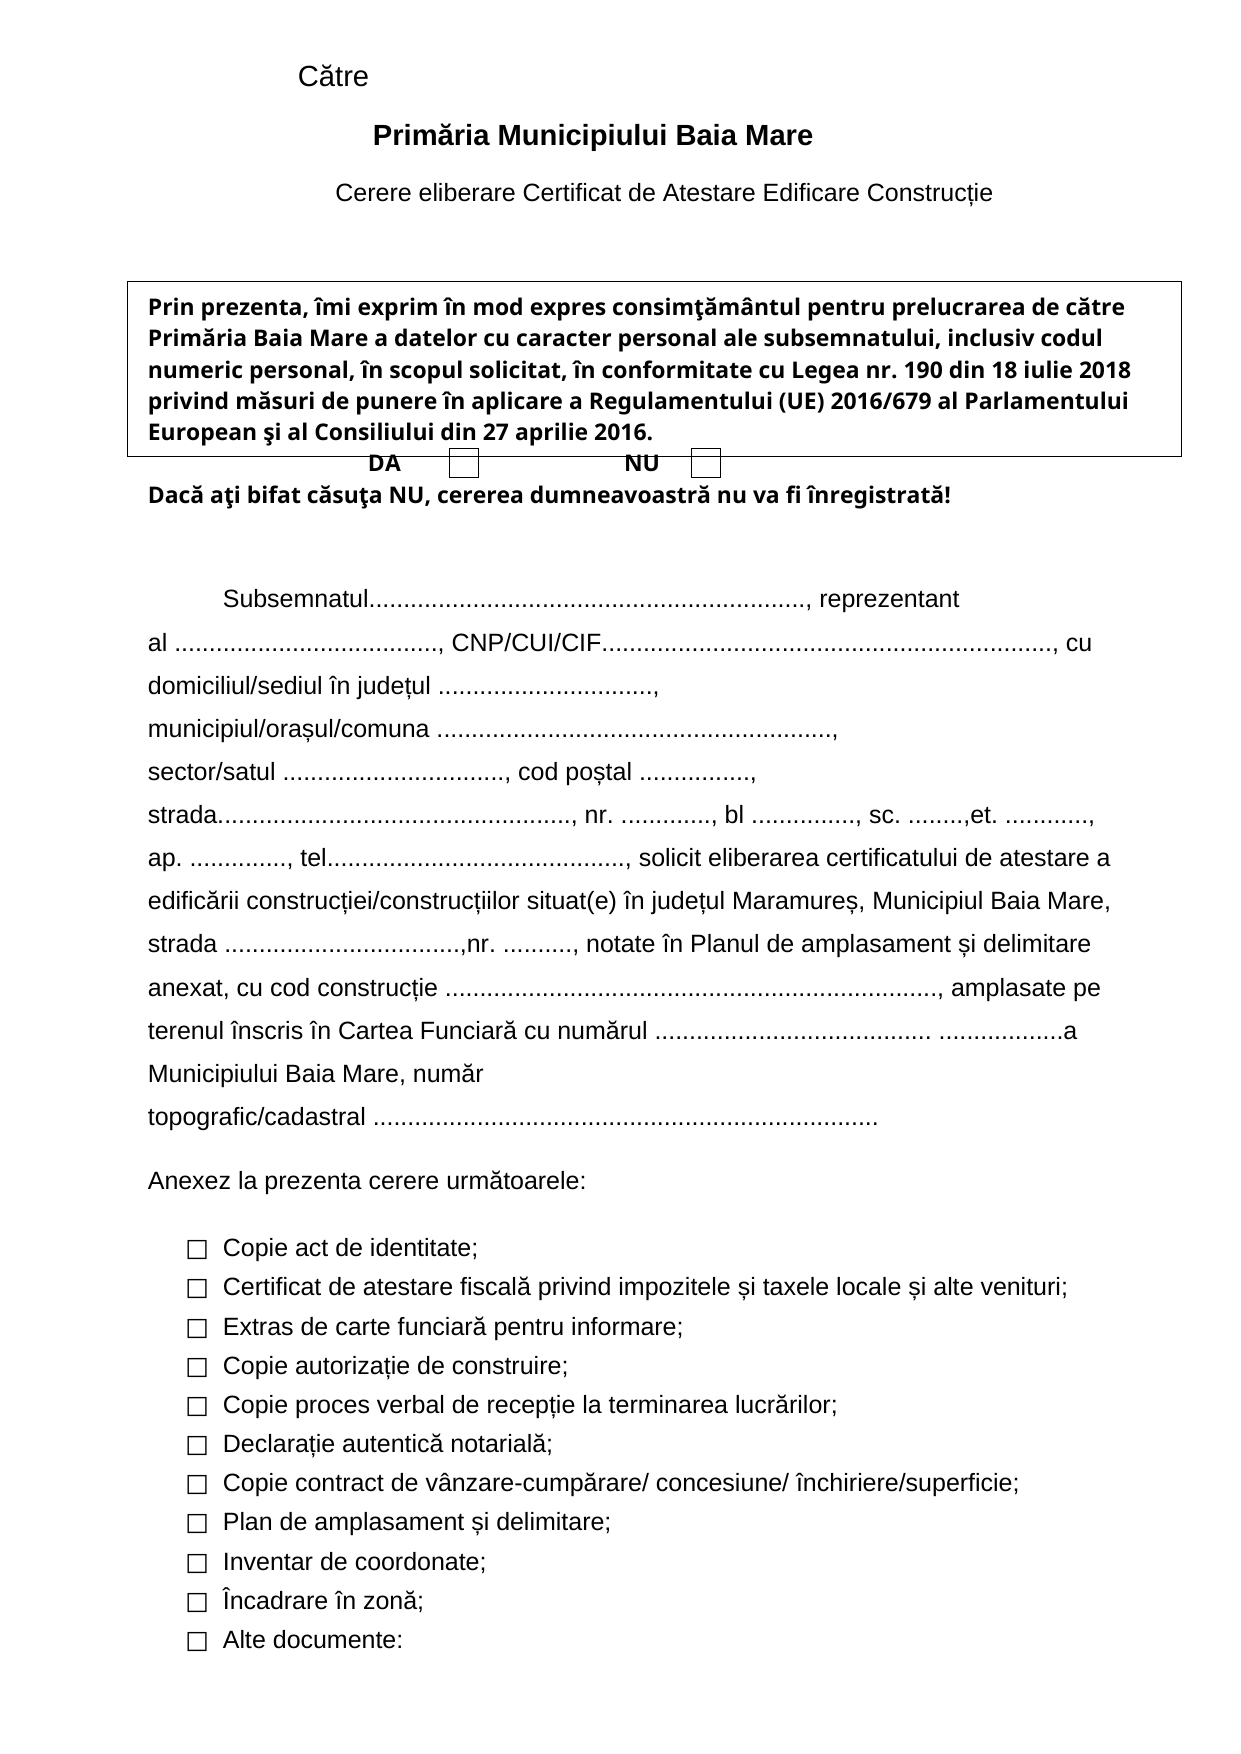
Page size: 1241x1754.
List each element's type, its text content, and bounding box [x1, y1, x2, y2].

list Plan de amplasament și delimitare; [185, 1504, 1181, 1538]
text Anexez la prezenta cerere următoarele: [148, 1166, 1181, 1195]
list Copie autorizație de construire; [185, 1347, 1181, 1381]
list Declarație autentică notarială; [185, 1426, 1181, 1460]
list Alte documente: [185, 1622, 1181, 1656]
list Inventar de coordonate; [185, 1543, 1181, 1577]
text DA NU Dacă aţi bifat căsuţa NU, cererea dumneavoastră nu va fi înregistrată! [148, 447, 1181, 510]
text Prin prezenta, îmi exprim în mod expres consimţământul pentru prelucrarea de către Primăria Baia Mare a datelor cu caracter personal ale subsemnatului, inclusiv codul numeric personal, în scopul solicitat, în conformitate cu Legea nr. 190 din 18 iulie 2018 privind măsuri de punere în aplicare a Regulamentului (UE) 2016/679 al Parlamentului European şi al Consiliului din 27 aprilie 2016. [148, 291, 1181, 447]
list Extras de carte funciară pentru informare; [185, 1308, 1181, 1342]
list Încadrare în zonă; [185, 1582, 1181, 1616]
text Către [223, 59, 1181, 93]
list Copie contract de vânzare-cumpărare/ concesiune/ închiriere/superficie; [185, 1465, 1181, 1499]
list Copie act de identitate; [185, 1230, 1181, 1264]
text Cerere eliberare Certificat de Atestare Edificare Construcție [148, 178, 1181, 207]
text Primăria Municipiului Baia Mare [298, 118, 1181, 152]
list Certificat de atestare fiscală privind impozitele și taxele locale și alte venituri; [185, 1269, 1181, 1303]
text Subsemnatul..............................................................., reprezentant al ......................................, CNP/CUI/CIF................................................................., cu domiciliul/sediul în județul ..............................., municipiul/orașul/comuna ........................................................., sector/satul ................................, cod poștal ................, strada..................................................., nr. ............., bl ..............., sc. ........,et. ............, ap. .............., tel..........................................., solicit eliberarea certificatului de atestare a edificării construcției/construcțiilor situat(e) în județul Maramureș, Municipiul Baia Mare, strada ..................................,nr. .........., notate în Planul de amplasament și delimitare anexat, cu cod construcție ......................................................................., amplasate pe terenul înscris în Cartea Funciară cu numărul ........................................ ..................a Municipiului Baia Mare, număr topografic/cadastral ......................................................................... [148, 584, 1181, 1131]
list Copie proces verbal de recepție la terminarea lucrărilor; [185, 1387, 1181, 1421]
